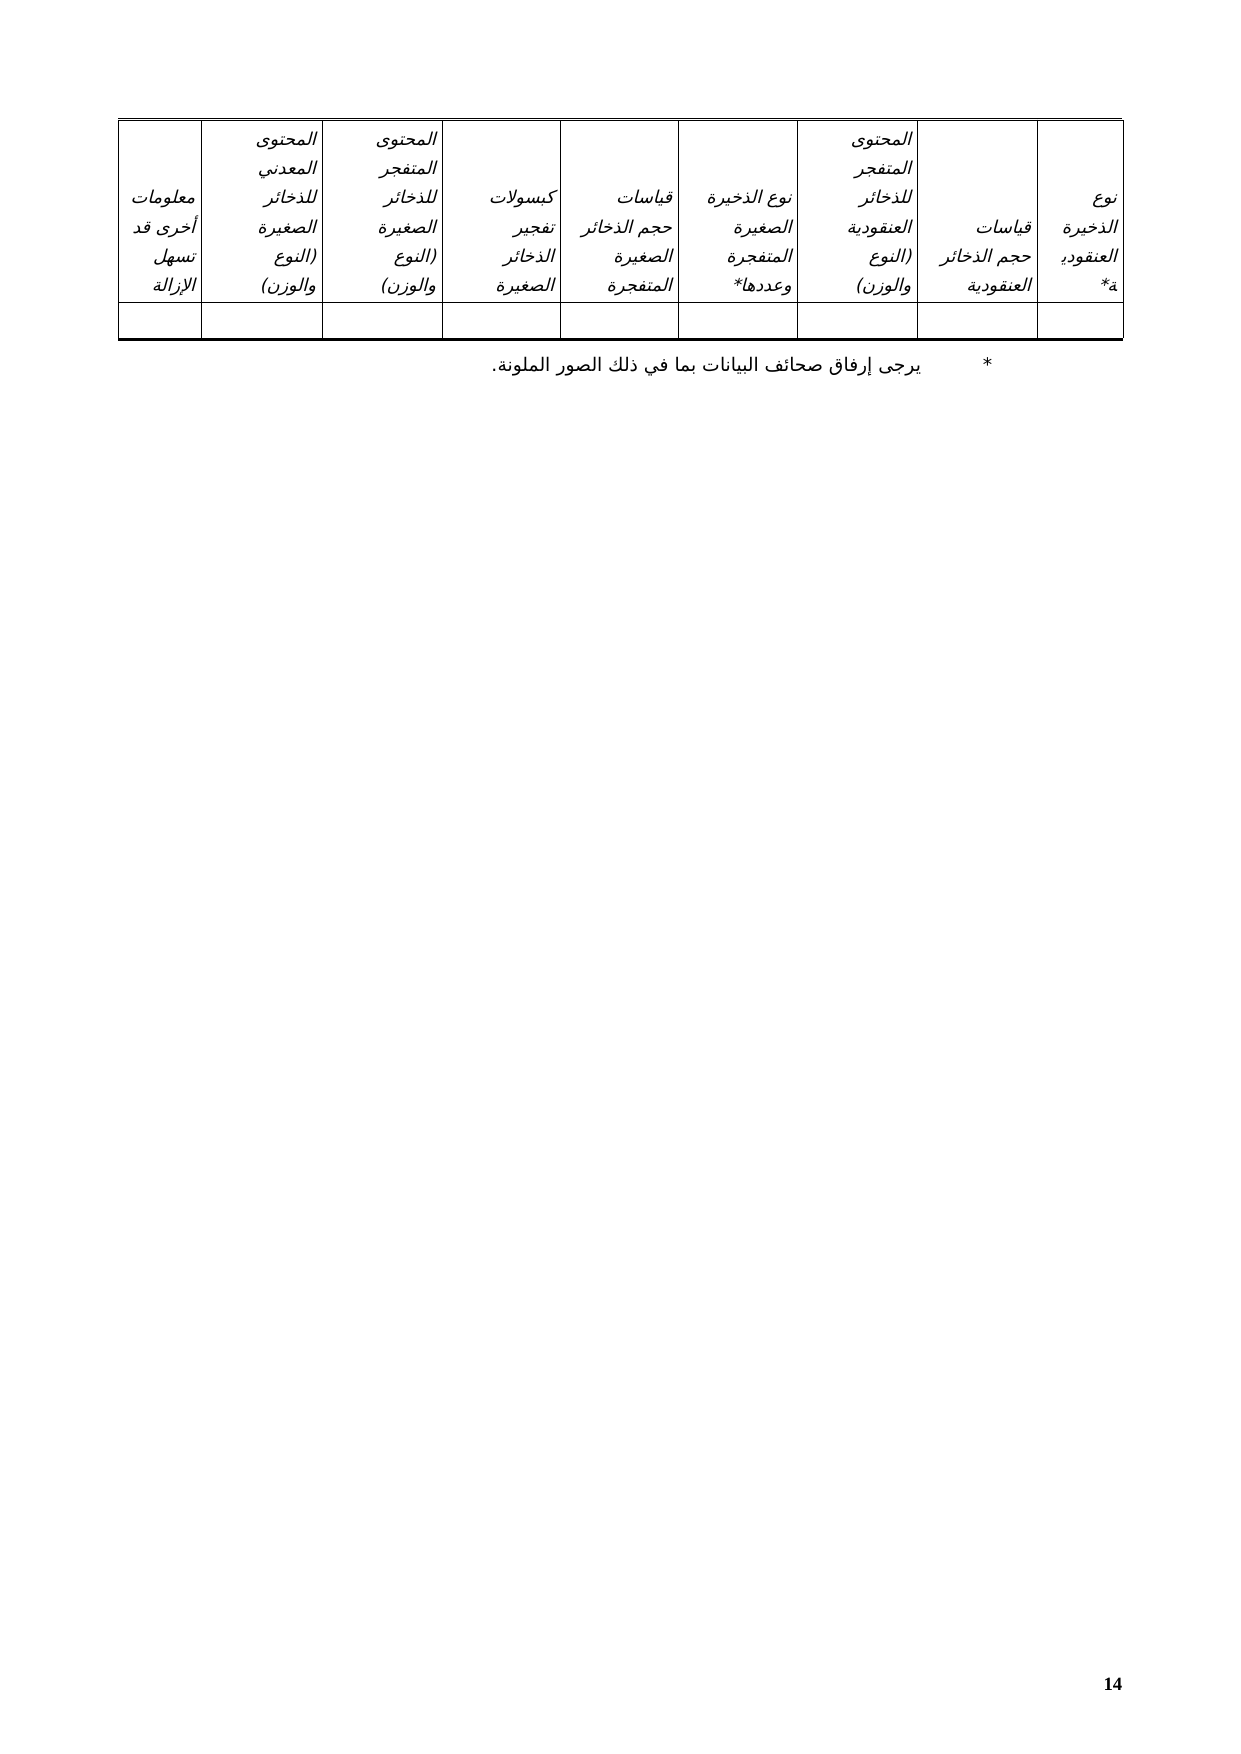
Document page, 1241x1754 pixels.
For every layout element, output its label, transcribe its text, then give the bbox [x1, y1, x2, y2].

table_cell [323, 303, 442, 338]
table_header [918, 121, 1037, 301]
table_cell [202, 303, 322, 338]
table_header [561, 121, 678, 301]
text * يرجى إرفاق صحائف البيانات بما في ذلك الصور الملونة. [248, 341, 992, 378]
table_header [202, 121, 322, 301]
table_cell [119, 303, 201, 338]
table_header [323, 121, 442, 301]
table_cell [798, 303, 917, 338]
table_cell [918, 303, 1037, 338]
table_cell [561, 303, 678, 338]
table_cell [679, 303, 797, 338]
table_cell [1038, 303, 1123, 338]
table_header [443, 121, 560, 301]
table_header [119, 121, 201, 301]
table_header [1038, 121, 1123, 301]
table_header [798, 121, 917, 301]
table_cell [443, 303, 560, 338]
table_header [679, 121, 797, 301]
